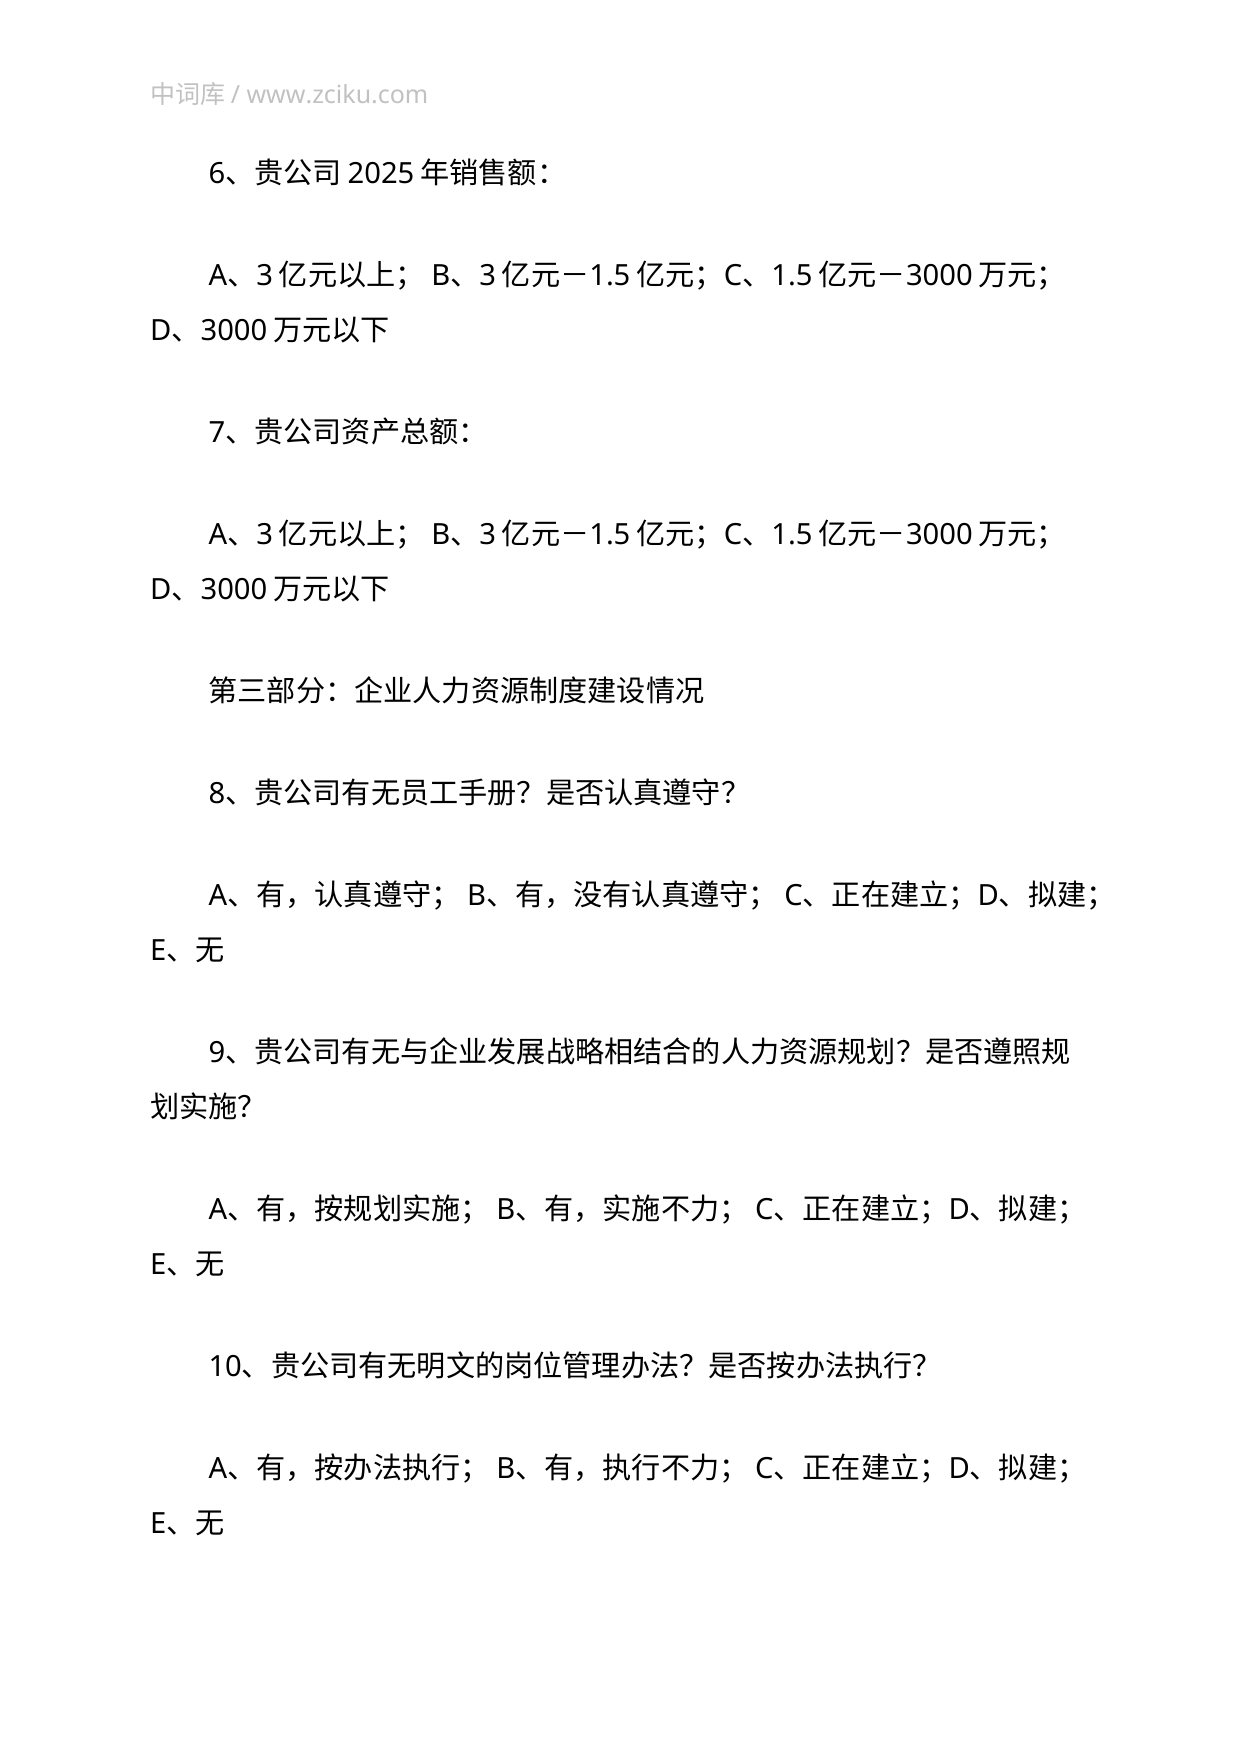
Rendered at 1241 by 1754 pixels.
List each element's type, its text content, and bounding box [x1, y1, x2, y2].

text 10、贵公司有无明文的岗位管理办法？是否按办法执行？ [150, 1342, 1090, 1385]
text A、3亿元以上； B、3亿元－1.5亿元；C、1.5亿元－3000万元； D、3000万元以下 [150, 252, 1090, 349]
text A、有，认真遵守； B、有，没有认真遵守； C、正在建立；D、拟建；E、无 [150, 872, 1090, 969]
text A、3亿元以上； B、3亿元－1.5亿元；C、1.5亿元－3000万元； D、3000万元以下 [150, 511, 1090, 608]
text 第三部分：企业人力资源制度建设情况 [150, 668, 1090, 710]
text 7、贵公司资产总额： [150, 409, 1090, 451]
text 9、贵公司有无与企业发展战略相结合的人力资源规划？是否遵照规划实施？ [150, 1029, 1090, 1126]
text A、有，按规划实施； B、有，实施不力； C、正在建立；D、拟建；E、无 [150, 1185, 1090, 1283]
text A、有，按办法执行； B、有，执行不力； C、正在建立；D、拟建；E、无 [150, 1444, 1090, 1542]
text 6、贵公司2025年销售额： [150, 150, 1090, 192]
text 8、贵公司有无员工手册？是否认真遵守？ [150, 770, 1090, 812]
